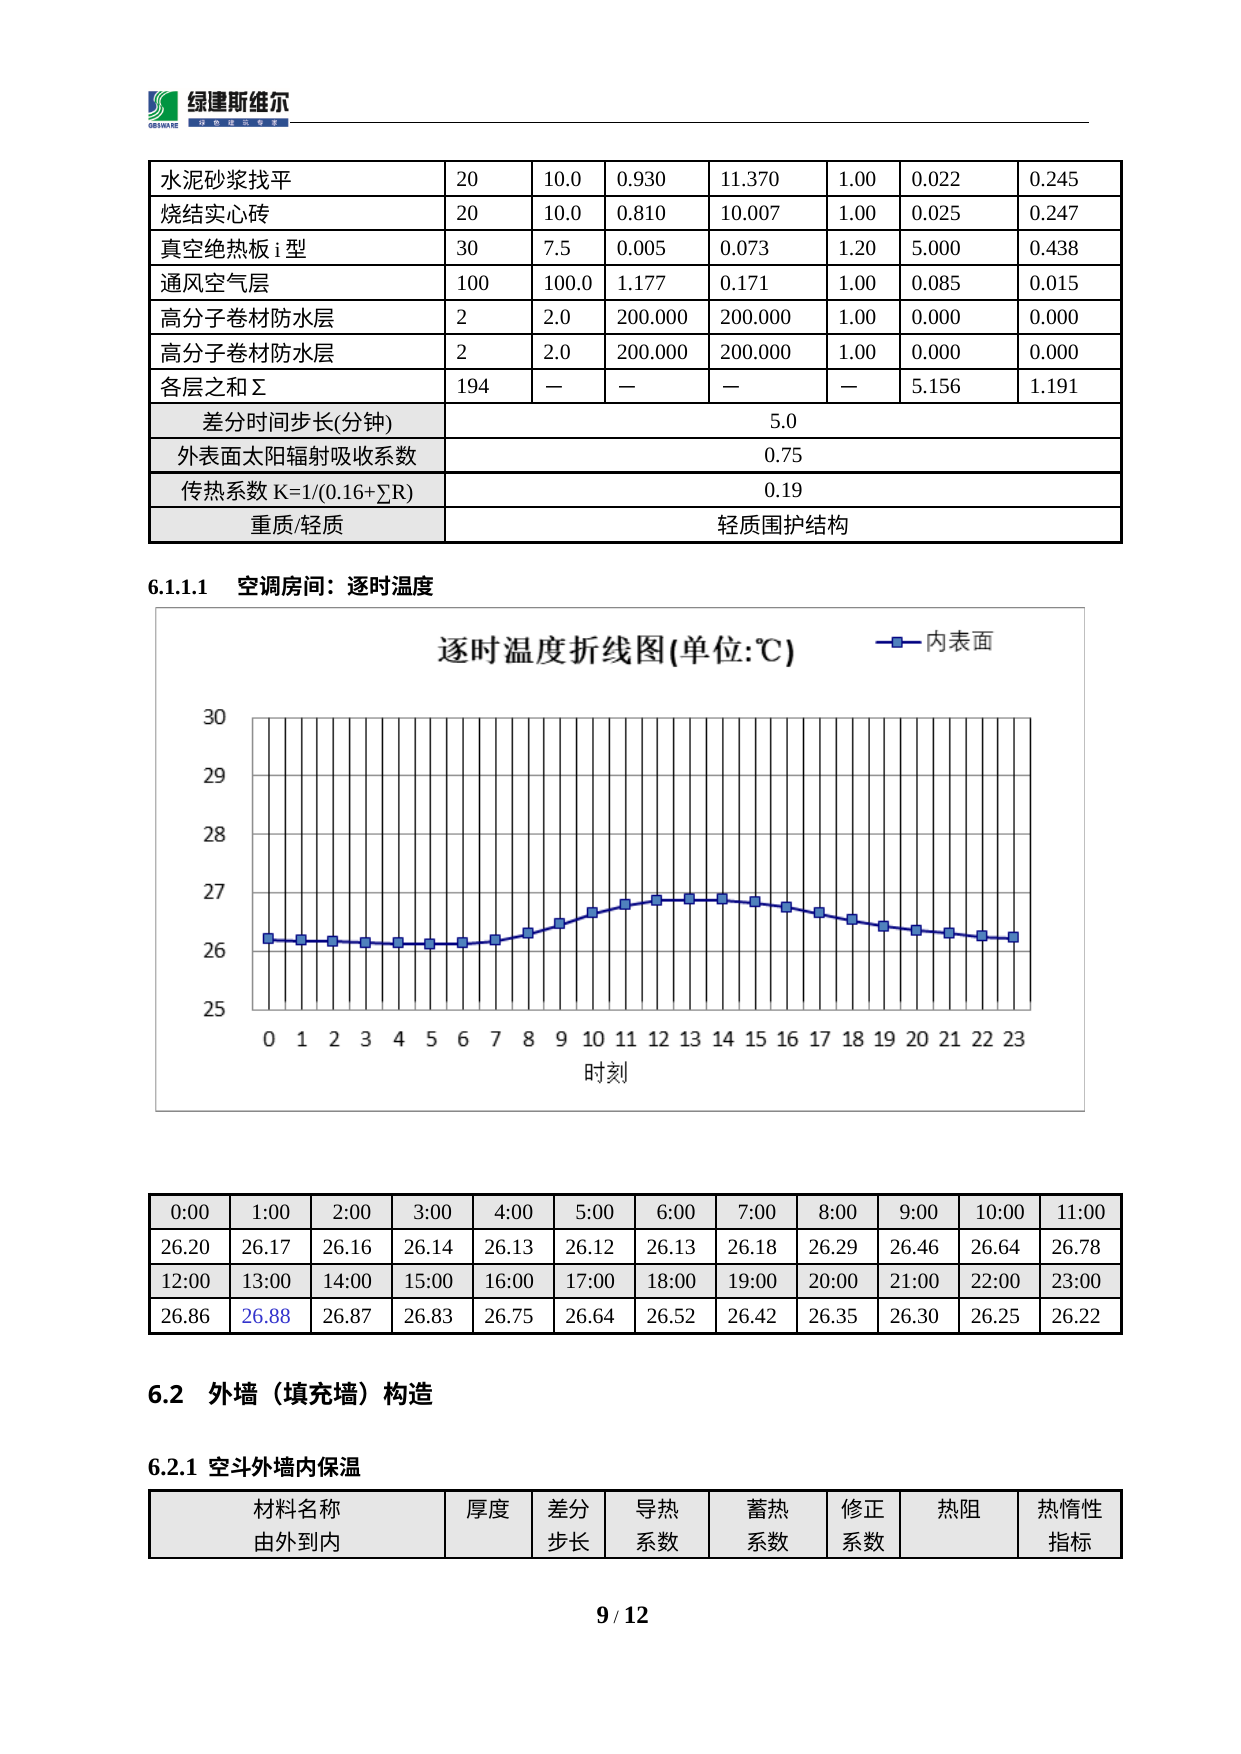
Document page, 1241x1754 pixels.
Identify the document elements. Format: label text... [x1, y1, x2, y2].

table_cell 高分子卷材防水层 [151, 335, 444, 368]
table_cell 水泥砂浆找平 [151, 162, 444, 195]
table_cell 26.22 [1041, 1299, 1120, 1332]
table_cell 2 [446, 335, 531, 368]
table_cell 0.75 [446, 439, 1120, 471]
subtitle 外墙（填充墙）构造 [148, 1360, 1092, 1425]
table_cell 0.810 [606, 197, 708, 229]
table_cell 真空绝热板i型 [151, 231, 444, 264]
table_cell 17:00 [555, 1265, 634, 1297]
subtitle 空斗外墙内保温 [148, 1450, 1092, 1482]
table_cell 7.5 [533, 231, 604, 264]
table_header 6:00 [636, 1196, 715, 1228]
table_cell 30 [446, 231, 531, 264]
table_cell 26.64 [960, 1230, 1039, 1263]
table_cell 0.19 [446, 474, 1120, 506]
table_header 9:00 [879, 1196, 958, 1228]
table_cell 外表面太阳辐射吸收系数 [151, 439, 444, 471]
table_cell 26.13 [636, 1230, 715, 1263]
table_cell 通风空气层 [151, 266, 444, 298]
picture [147, 88, 290, 130]
table_cell 14:00 [312, 1265, 391, 1297]
table_cell 1.00 [828, 301, 899, 333]
table_cell 26.14 [393, 1230, 472, 1263]
table_header 3:00 [393, 1196, 472, 1228]
table_cell 26.35 [798, 1299, 877, 1332]
table_cell 26.20 [151, 1230, 229, 1263]
table_cell 2 [446, 301, 531, 333]
table_cell 26.42 [717, 1299, 796, 1332]
table_cell 20 [446, 162, 531, 195]
table_cell 10.0 [533, 162, 604, 195]
table_cell 26.30 [879, 1299, 958, 1332]
table_cell － [710, 370, 826, 402]
table_header 导热 系数 [606, 1492, 708, 1557]
table_cell 21:00 [879, 1265, 958, 1297]
table_header 11:00 [1041, 1196, 1120, 1228]
table_cell 5.156 [901, 370, 1017, 402]
table_header 4:00 [474, 1196, 553, 1228]
table_cell 轻质围护结构 [446, 508, 1120, 541]
table_cell 1.177 [606, 266, 708, 298]
table_cell 0.022 [901, 162, 1017, 195]
table_cell 200.000 [710, 301, 826, 333]
table_cell 0.015 [1019, 266, 1120, 298]
table_cell 1.191 [1019, 370, 1120, 402]
table_cell 20:00 [798, 1265, 877, 1297]
table_cell 1.00 [828, 197, 899, 229]
table_cell 0.000 [1019, 335, 1120, 368]
table_cell 0.005 [606, 231, 708, 264]
table_cell 22:00 [960, 1265, 1039, 1297]
table_cell 26.29 [798, 1230, 877, 1263]
table_cell 26.46 [879, 1230, 958, 1263]
table_cell 0.245 [1019, 162, 1120, 195]
table_cell 0.085 [901, 266, 1017, 298]
table_cell 200.000 [606, 335, 708, 368]
table_cell 1.00 [828, 266, 899, 298]
table_header 1:00 [231, 1196, 310, 1228]
table_cell 16:00 [474, 1265, 553, 1297]
table_header 材料名称 由外到内 [151, 1492, 444, 1557]
picture [155, 607, 1085, 1112]
table_cell 各层之和∑ [151, 370, 444, 402]
table_header 8:00 [798, 1196, 877, 1228]
table_cell 2.0 [533, 301, 604, 333]
table_cell 26.78 [1041, 1230, 1120, 1263]
table_cell 100 [446, 266, 531, 298]
table_cell 13:00 [231, 1265, 310, 1297]
table_cell 100.0 [533, 266, 604, 298]
table_cell 0.000 [901, 301, 1017, 333]
table_cell 18:00 [636, 1265, 715, 1297]
table_cell 0.000 [1019, 301, 1120, 333]
table_header 0:00 [151, 1196, 229, 1228]
table_cell 0.930 [606, 162, 708, 195]
table_header 热阻 [901, 1492, 1017, 1557]
table_cell 0.438 [1019, 231, 1120, 264]
table_cell 0.000 [901, 335, 1017, 368]
table_header 2:00 [312, 1196, 391, 1228]
table_cell － [533, 370, 604, 402]
table_cell 5.0 [446, 404, 1120, 437]
table_header 5:00 [555, 1196, 634, 1228]
table_header 蓄热 系数 [710, 1492, 826, 1557]
table_cell 15:00 [393, 1265, 472, 1297]
table_cell 0.025 [901, 197, 1017, 229]
table_cell 26.64 [555, 1299, 634, 1332]
table_cell 194 [446, 370, 531, 402]
table_cell 1.00 [828, 335, 899, 368]
subtitle 空调房间：逐时温度 [148, 569, 1092, 601]
table_header 7:00 [717, 1196, 796, 1228]
table_cell 烧结实心砖 [151, 197, 444, 229]
table_cell 200.000 [606, 301, 708, 333]
table_cell 26.18 [717, 1230, 796, 1263]
table_cell 26.87 [312, 1299, 391, 1332]
table_header 差分 步长 [533, 1492, 604, 1557]
table_cell 19:00 [717, 1265, 796, 1297]
table_cell 10.0 [533, 197, 604, 229]
table_cell 1.00 [828, 162, 899, 195]
table_cell 0.171 [710, 266, 826, 298]
table_cell 26.88 [231, 1299, 310, 1332]
table_cell 26.12 [555, 1230, 634, 1263]
table_cell 26.52 [636, 1299, 715, 1332]
table_cell 高分子卷材防水层 [151, 301, 444, 333]
table_cell － [828, 370, 899, 402]
table_cell 1.20 [828, 231, 899, 264]
table_cell 差分时间步长(分钟) [151, 404, 444, 437]
table_cell 0.073 [710, 231, 826, 264]
table_cell 20 [446, 197, 531, 229]
table_cell 重质/轻质 [151, 508, 444, 541]
table_cell 26.75 [474, 1299, 553, 1332]
table_cell 传热系数K=1/(0.16+∑R) [151, 474, 444, 506]
table_cell 5.000 [901, 231, 1017, 264]
table_cell 23:00 [1041, 1265, 1120, 1297]
table_cell 200.000 [710, 335, 826, 368]
table_header 热惰性 指标 [1019, 1492, 1120, 1557]
table_cell 10.007 [710, 197, 826, 229]
table_header 10:00 [960, 1196, 1039, 1228]
table_cell 26.86 [151, 1299, 229, 1332]
table_cell 26.13 [474, 1230, 553, 1263]
table_cell 26.83 [393, 1299, 472, 1332]
table_header 修正 系数 [828, 1492, 899, 1557]
table_cell 26.25 [960, 1299, 1039, 1332]
table_cell － [606, 370, 708, 402]
table_cell 0.247 [1019, 197, 1120, 229]
table_cell 12:00 [151, 1265, 229, 1297]
table_cell 11.370 [710, 162, 826, 195]
table_header 厚度 [446, 1492, 531, 1557]
table_cell 26.17 [231, 1230, 310, 1263]
table_cell 2.0 [533, 335, 604, 368]
table_cell 26.16 [312, 1230, 391, 1263]
